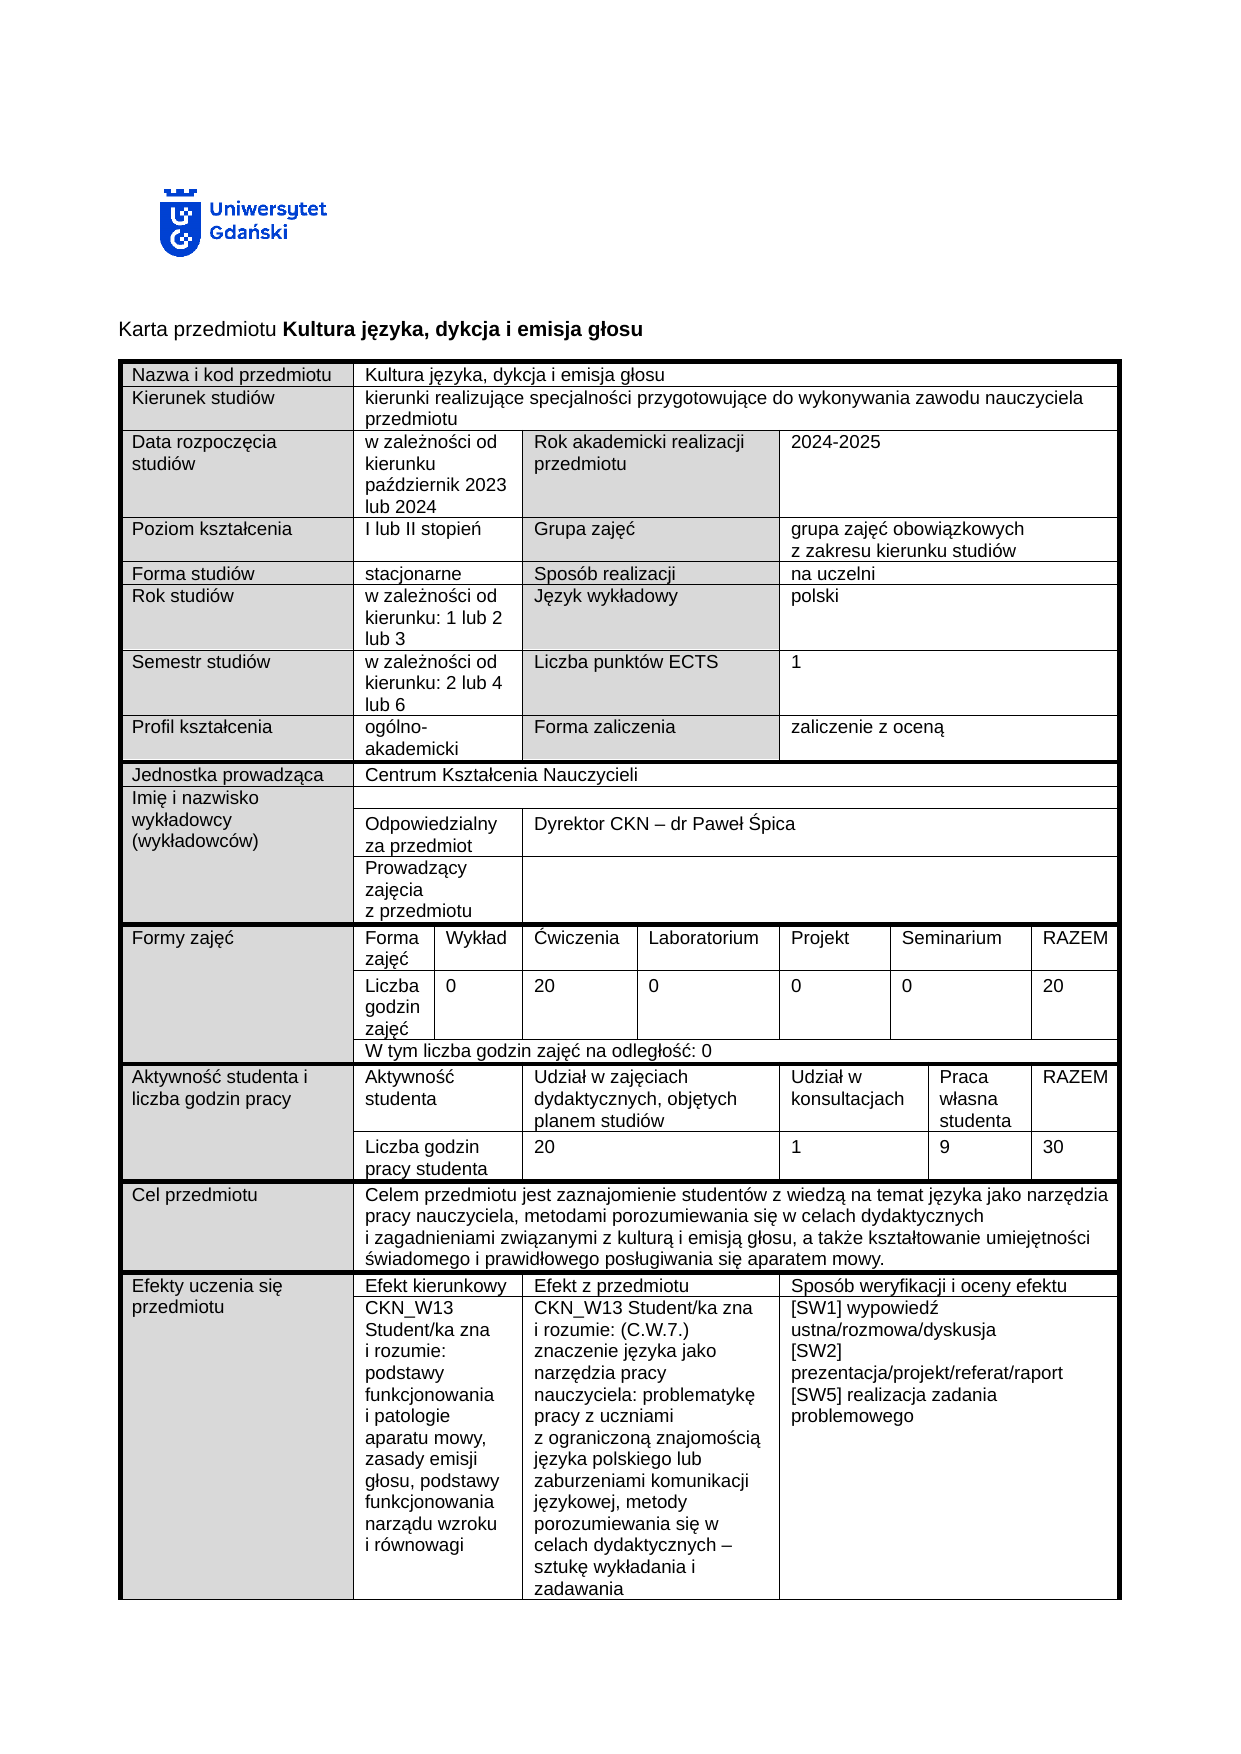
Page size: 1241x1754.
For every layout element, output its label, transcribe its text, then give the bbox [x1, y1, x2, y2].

table_cell Rok akademicki realizacji przedmiotu [523, 431, 779, 517]
table_cell Prowadzący zajęcia z przedmiotu [354, 857, 522, 922]
table_cell 1 [780, 651, 1117, 715]
table_cell w zależności od kierunku: 2 lub 4 lub 6 [354, 651, 522, 715]
table_cell 9 [929, 1132, 1031, 1179]
table_cell 30 [1032, 1132, 1117, 1179]
table_cell 0 [435, 971, 522, 1039]
table_cell Forma studiów [123, 562, 353, 584]
table_cell polski [780, 585, 1117, 649]
table_cell kierunki realizujące specjalności przygotowujące do wykonywania zawodu nauczyciela przedmiotu [354, 387, 1117, 430]
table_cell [780, 1297, 1117, 1599]
table_cell w zależności od kierunku: 1 lub 2 lub 3 [354, 585, 522, 649]
table_cell Aktywność studenta [354, 1066, 522, 1131]
table_cell RAZEM [1032, 1066, 1117, 1131]
table_cell 0 [891, 971, 1031, 1039]
table_cell stacjonarne [354, 562, 522, 584]
table_cell Praca własna studenta [929, 1066, 1031, 1131]
table_cell 20 [1032, 971, 1117, 1039]
table_cell I lub II stopień [354, 518, 522, 561]
table_cell Celem przedmiotu jest zaznajomienie studentów z wiedzą na temat języka jako narzędzia pracy nauczyciela, metodami porozumiewania się w celach dydaktycznych i zagadnieniami związanymi z kulturą i emisją głosu, a także kształtowanie umiejętności świadomego i prawidłowego posługiwania się aparatem mowy. [354, 1184, 1117, 1270]
table_cell Sposób weryfikacji i oceny efektu [780, 1275, 1117, 1296]
table_cell RAZEM [1032, 927, 1117, 970]
table_cell [354, 787, 1117, 808]
table_cell Semestr studiów [123, 651, 353, 715]
table_cell Aktywność studenta i liczba godzin pracy [123, 1066, 353, 1179]
table_cell Dyrektor CKN – dr Paweł Śpica [523, 809, 1117, 856]
table_cell Cel przedmiotu [123, 1184, 353, 1270]
picture [118, 147, 368, 298]
table_cell Seminarium [891, 927, 1031, 970]
table_cell 0 [638, 971, 779, 1039]
table_cell Ćwiczenia [523, 927, 637, 970]
table_header Nazwa i kod przedmiotu [123, 364, 353, 386]
table_cell Efekt kierunkowy [354, 1275, 522, 1296]
table_cell Data rozpoczęcia studiów [123, 431, 353, 517]
table_cell Projekt [780, 927, 890, 970]
table_cell 20 [523, 1132, 779, 1179]
table_cell Centrum Kształcenia Nauczycieli [354, 764, 1117, 786]
table_cell Język wykładowy [523, 585, 779, 649]
table_cell zaliczenie z oceną [780, 716, 1117, 759]
table_cell Kierunek studiów [123, 387, 353, 430]
table_cell Jednostka prowadząca [123, 764, 353, 786]
table_cell Efekt z przedmiotu [523, 1275, 779, 1296]
table_cell ogólno-akademicki [354, 716, 522, 759]
table_cell Udział w zajęciach dydaktycznych, objętych planem studiów [523, 1066, 779, 1131]
table_header Kultura języka, dykcja i emisja głosu [354, 364, 1117, 386]
table_cell Profil kształcenia [123, 716, 353, 759]
table_cell Udział w konsultacjach [780, 1066, 928, 1131]
table_cell Grupa zajęć [523, 518, 779, 561]
table_cell Wykład [435, 927, 522, 970]
table_cell Poziom kształcenia [123, 518, 353, 561]
table_cell Forma zajęć [354, 927, 434, 970]
table_cell W tym liczba godzin zajęć na odległość: 0 [354, 1040, 1117, 1062]
table_cell 20 [523, 971, 637, 1039]
table_cell Liczba punktów ECTS [523, 651, 779, 715]
table_cell Laboratorium [638, 927, 779, 970]
table_cell Imię i nazwisko wykładowcy (wykładowców) [123, 787, 353, 922]
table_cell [523, 1297, 779, 1599]
table_cell na uczelni [780, 562, 1117, 584]
table_cell Liczba godzin zajęć [354, 971, 434, 1039]
table_cell [523, 857, 1117, 922]
table_cell 2024-2025 [780, 431, 1117, 517]
table_cell Forma zaliczenia [523, 716, 779, 759]
table_cell Efekty uczenia się przedmiotu [123, 1275, 353, 1599]
table_cell w zależności od kierunku październik 2023 lub 2024 [354, 431, 522, 517]
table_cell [354, 1297, 522, 1599]
table_cell 0 [780, 971, 890, 1039]
table_cell Odpowiedzialny za przedmiot [354, 809, 522, 856]
table_cell Formy zajęć [123, 927, 353, 1062]
text Karta przedmiotu Kultura języka, dykcja i emisja głosu [118, 317, 1122, 341]
table_cell Liczba godzin pracy studenta [354, 1132, 522, 1179]
table_cell 1 [780, 1132, 928, 1179]
table_cell Rok studiów [123, 585, 353, 649]
table_cell Sposób realizacji [523, 562, 779, 584]
table_cell grupa zajęć obowiązkowych z zakresu kierunku studiów [780, 518, 1117, 561]
